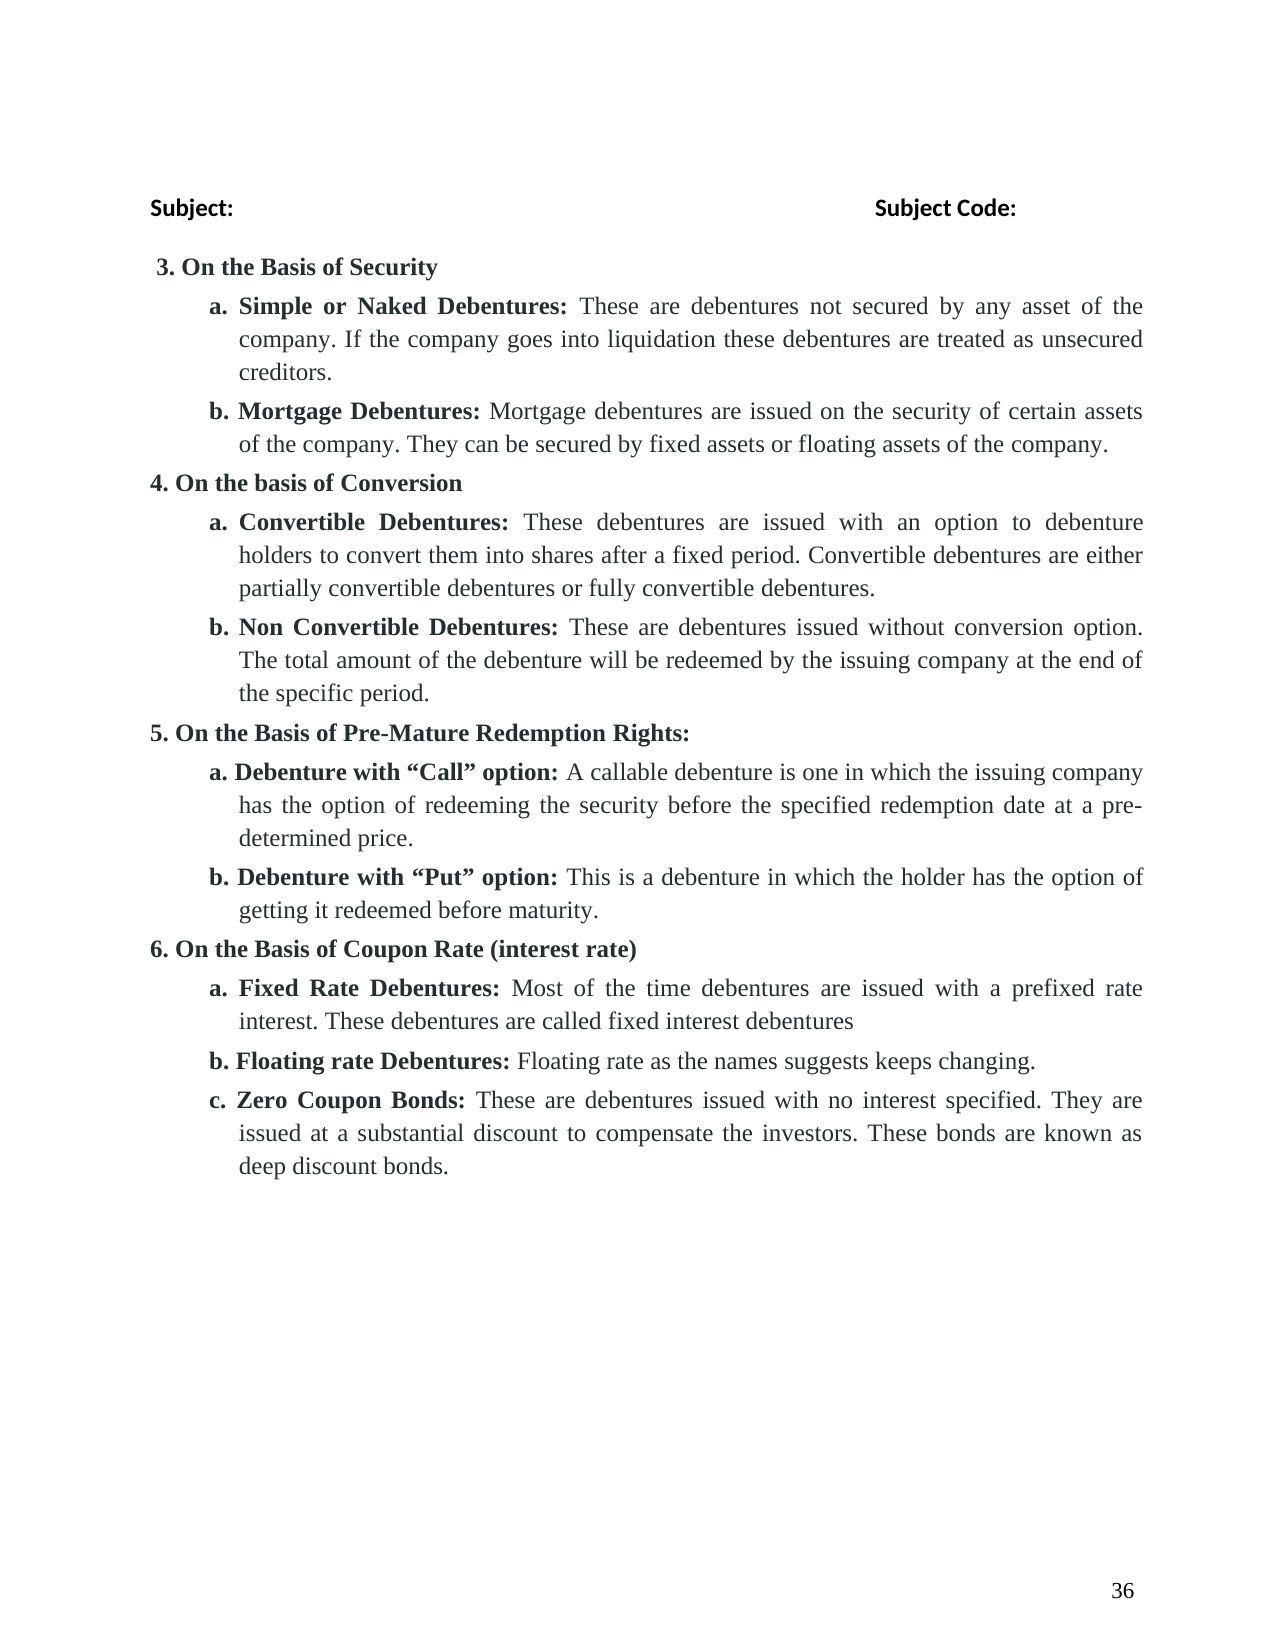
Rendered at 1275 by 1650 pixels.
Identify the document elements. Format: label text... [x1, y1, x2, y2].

list Debenture with “Call” option: A callable debenture is one in which the issuing company has the option of redeeming the security before the specified redemption date at a pre- determined price. [209, 757, 1144, 852]
list Zero Coupon Bonds: These are debentures issued with no interest specified. They are issued at a substantial discount to compensate the investors. These bonds are known as deep discount bonds. [209, 1085, 1144, 1180]
list On the Basis of Pre-Mature Redemption Rights: [150, 718, 1158, 747]
list On the Basis of Security [156, 252, 1158, 280]
list Simple or Naked Debentures: These are debentures not secured by any asset of the company. If the company goes into liquidation these debentures are treated as unsecured creditors. [209, 291, 1144, 386]
list Mortgage Debentures: Mortgage debentures are issued on the security of certain assets of the company. They can be secured by fixed assets or floating assets of the company. [209, 396, 1144, 458]
list Fixed Rate Debentures: Most of the time debentures are issued with a prefixed rate interest. These debentures are called fixed interest debentures [209, 973, 1144, 1035]
list On the basis of Conversion [150, 468, 1158, 497]
list Debenture with “Put” option: This is a debenture in which the holder has the option of getting it redeemed before maturity. [209, 862, 1144, 924]
list Non Convertible Debentures: These are debentures issued without conversion option. The total amount of the debenture will be redeemed by the issuing company at the end of the specific period. [209, 612, 1144, 707]
list On the Basis of Coupon Rate (interest rate) [150, 934, 1158, 963]
list Convertible Debentures: These debentures are issued with an option to debenture holders to convert them into shares after a fixed period. Convertible debentures are either partially convertible debentures or fully convertible debentures. [209, 507, 1144, 602]
list Floating rate Debentures: Floating rate as the names suggests keeps changing. [209, 1046, 1158, 1074]
